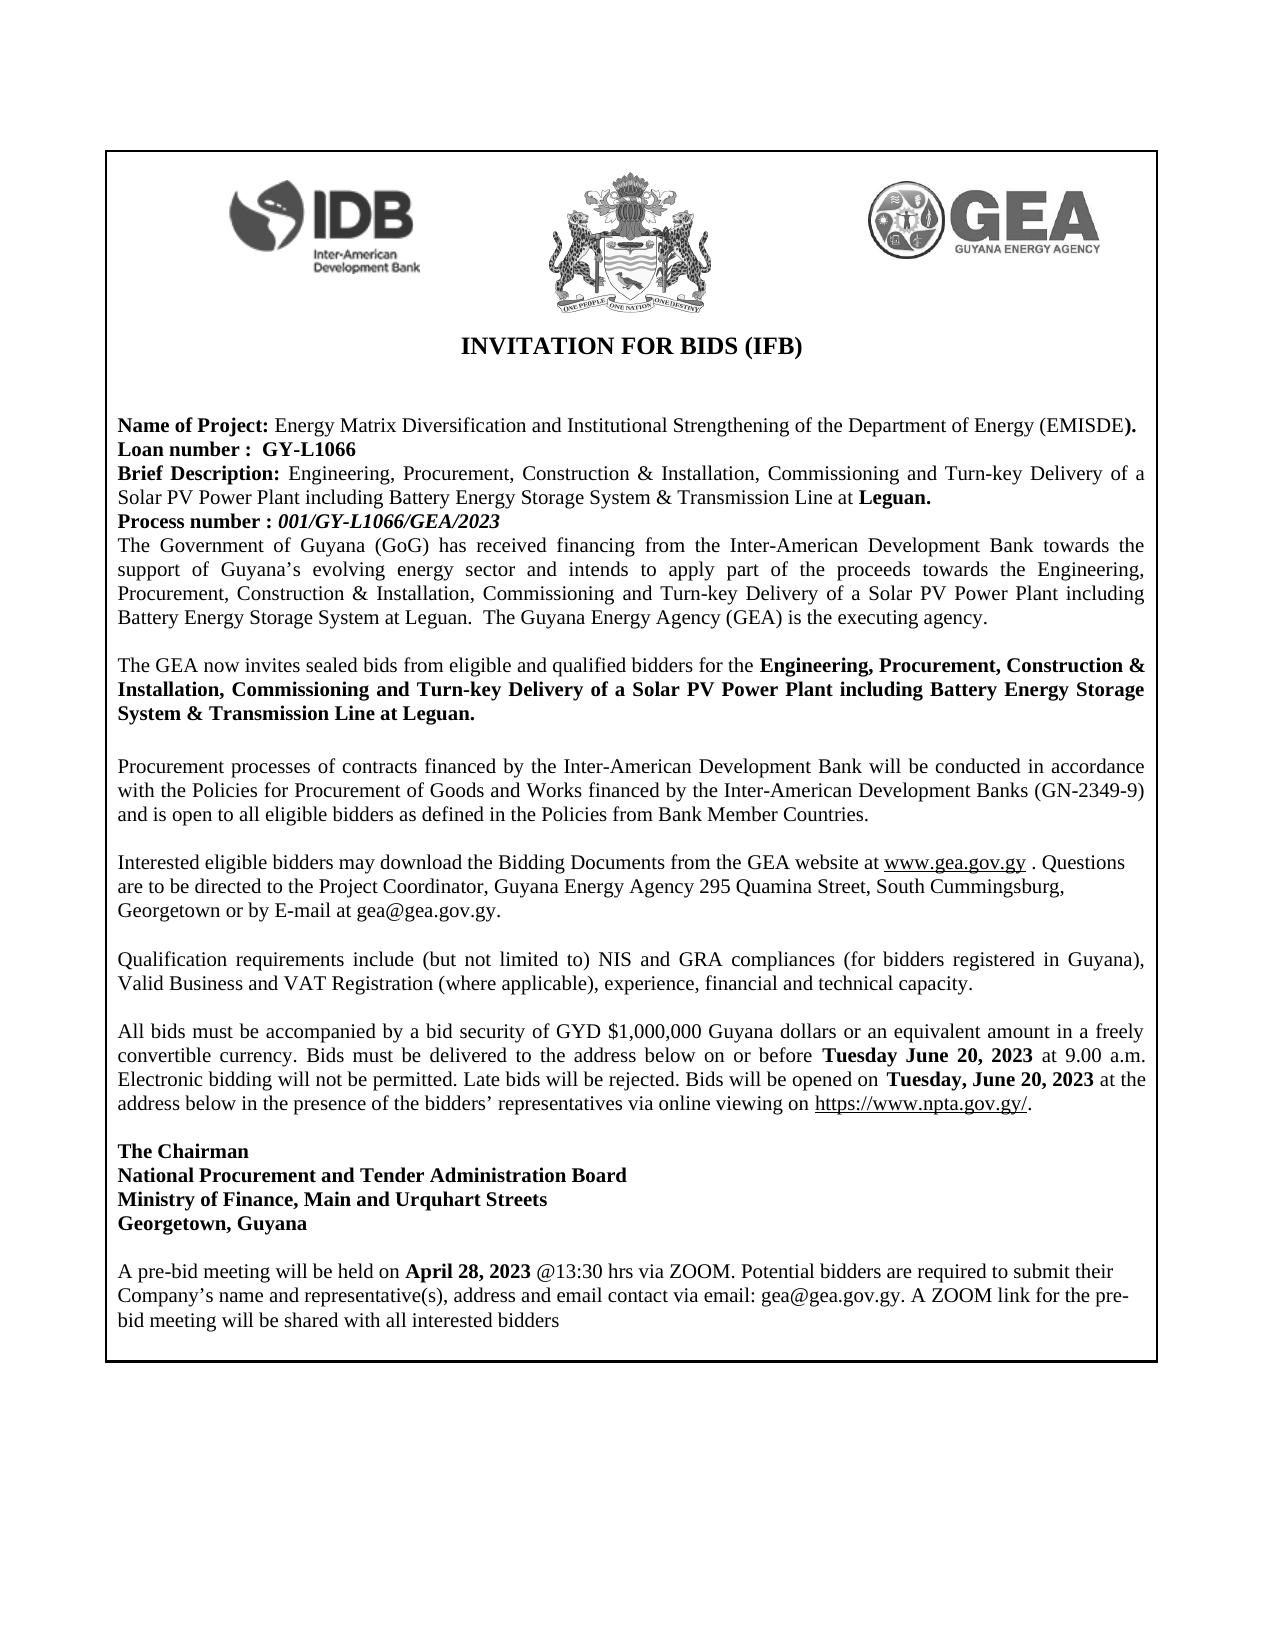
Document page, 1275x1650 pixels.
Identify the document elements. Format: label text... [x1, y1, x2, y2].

picture [228, 180, 420, 274]
picture [549, 172, 711, 313]
picture [868, 181, 1100, 259]
table_header INVITATION FOR BIDS (IFB) Name of Project: Energy Matrix Diversification and Institutional Strengthening of the Department of Energy (EMISDE). Loan number : GY-L1066 Brief Description: Engineering, Procurement, Construction & Installation, Commissioning and Turn-key Delivery of a Solar PV Power Plant including Battery Energy Storage System & Transmission Line at Leguan. Process number : 001/GY-L1066/GEA/2023 The Government of Guyana (GoG) has received financing from the Inter‐American Development Bank towards the support of Guyana’s evolving energy sector and intends to apply part of the proceeds towards the Engineering, Procurement, Construction & Installation, Commissioning and Turn-key Delivery of a Solar PV Power Plant including Battery Energy Storage System at Leguan. The Guyana Energy Agency (GEA) is the executing agency. The GEA now invites sealed bids from eligible and qualified bidders for the Engineering, Procurement, Construction & Installation, Commissioning and Turn-key Delivery of a Solar PV Power Plant including Battery Energy Storage System & Transmission Line at Leguan. Procurement processes of contracts financed by the Inter-American Development Bank will be conducted in accordance with the Policies for Procurement of Goods and Works financed by the Inter-American Development Banks (GN-2349-9) and is open to all eligible bidders as defined in the Policies from Bank Member Countries. Interested eligible bidders may download the Bidding Documents from the GEA website at www.gea.gov.gy . Questions are to be directed to the Project Coordinator, Guyana Energy Agency 295 Quamina Street, South Cummingsburg, Georgetown or by E-mail at gea@gea.gov.gy. Qualification requirements include (but not limited to) NIS and GRA compliances (for bidders registered in Guyana), Valid Business and VAT Registration (where applicable), experience, financial and technical capacity. All bids must be accompanied by a bid security of GYD $1,000,000 Guyana dollars or an equivalent amount in a freely convertible currency. Bids must be delivered to the address below on or before Tuesday June 20, 2023 at 9.00 a.m. Electronic bidding will not be permitted. Late bids will be rejected. Bids will be opened on Tuesday, June 20, 2023 at the address below in the presence of the bidders’ representatives via online viewing on https://www.npta.gov.gy/. The Chairman National Procurement and Tender Administration Board Ministry of Finance, Main and Urquhart Streets Georgetown, Guyana A pre-bid meeting will be held on April 28, 2023 @13:30 hrs via ZOOM. Potential bidders are required to submit their Company’s name and representative(s), address and email contact via email: gea@gea.gov.gy. A ZOOM link for the pre-bid meeting will be shared with all interested bidders [107, 152, 1156, 1360]
